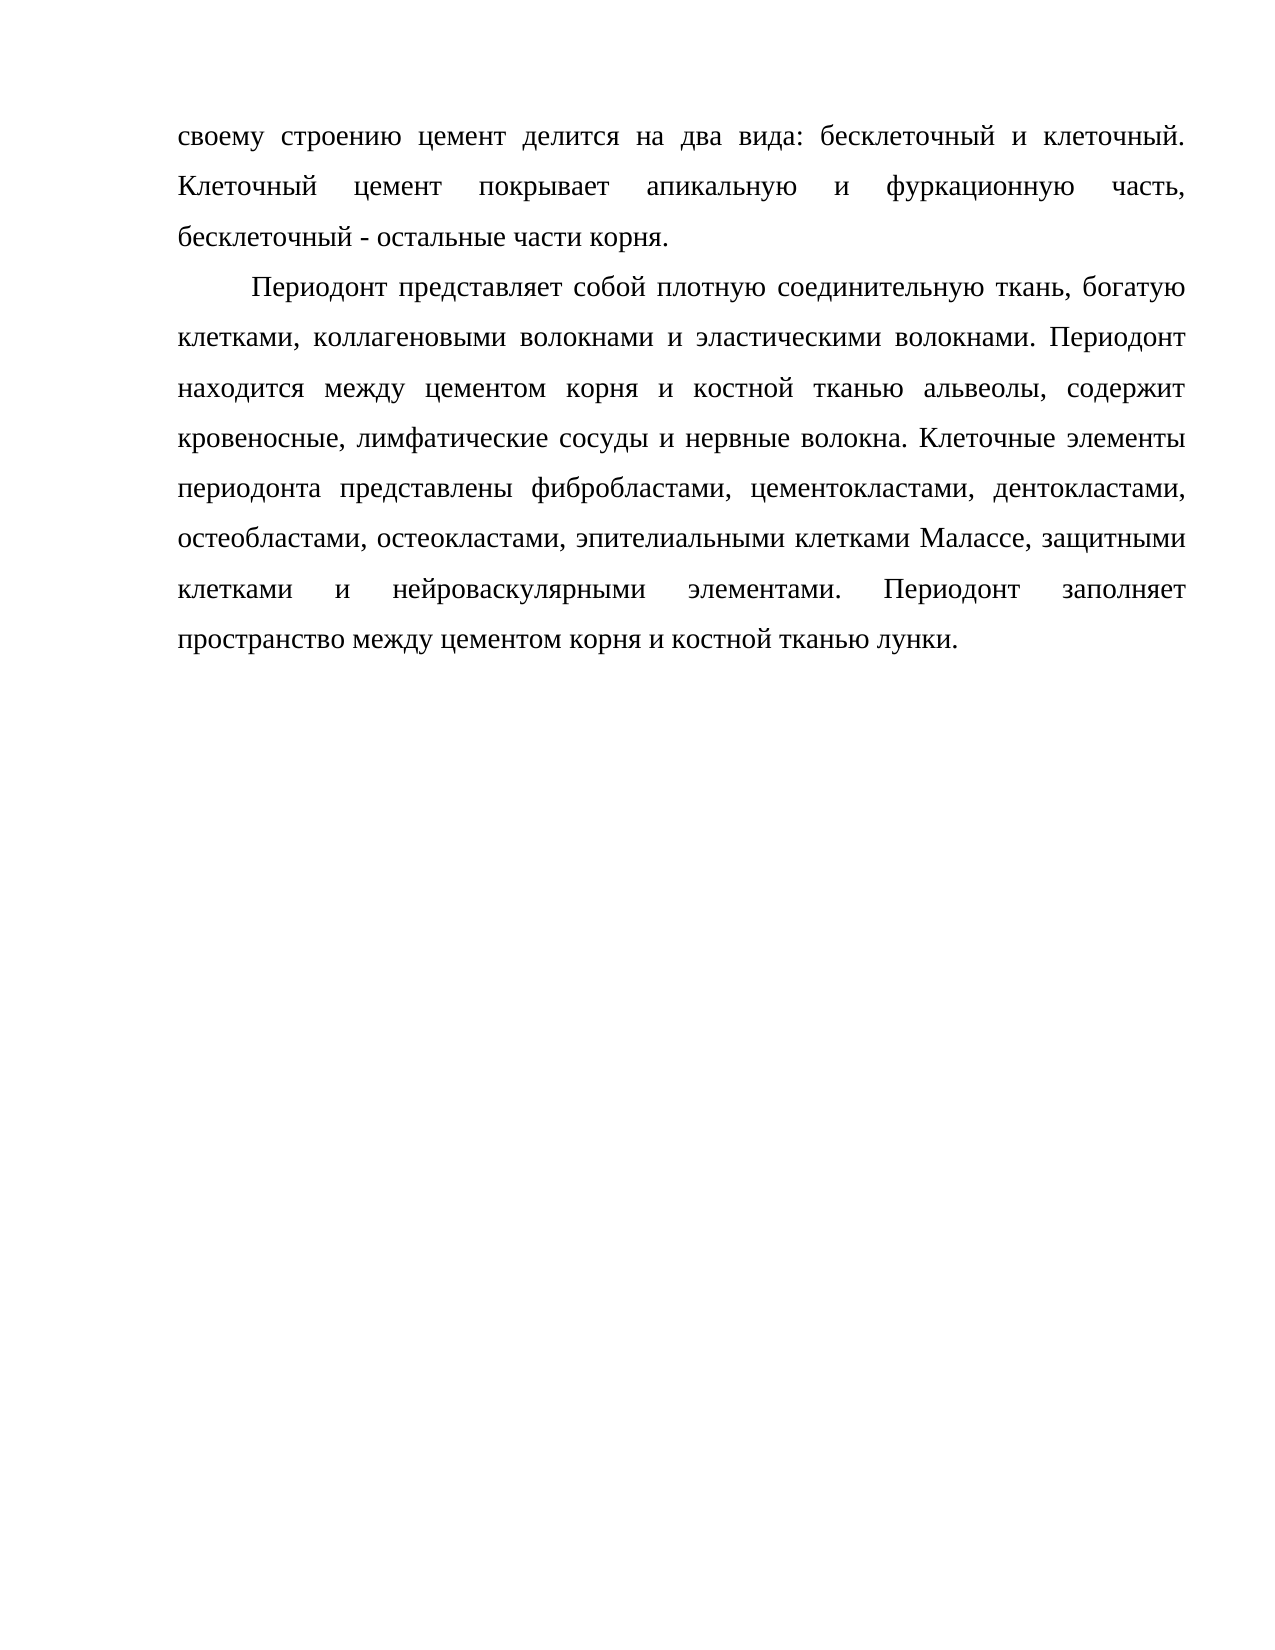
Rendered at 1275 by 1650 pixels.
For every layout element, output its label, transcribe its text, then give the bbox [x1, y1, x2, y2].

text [177, 118, 1186, 252]
text Периодонт представляет собой плотную соединительную ткань, богатую клетками, коллагеновыми волокнами и эластическими волокнами. Периодонт находится между цементом корня и костной тканью альвеолы, содержит кровеносные, лимфатические сосуды и нервные волокна. Клеточные элементы периодонта представлены фибробластами, цементокластами, дентокластами, остеобластами, остеокластами, эпителиальными клетками Малассе, защитными клетками и нейроваскулярными элементами. Периодонт заполняет пространство между цементом корня и костной тканью лунки. [177, 269, 1186, 655]
